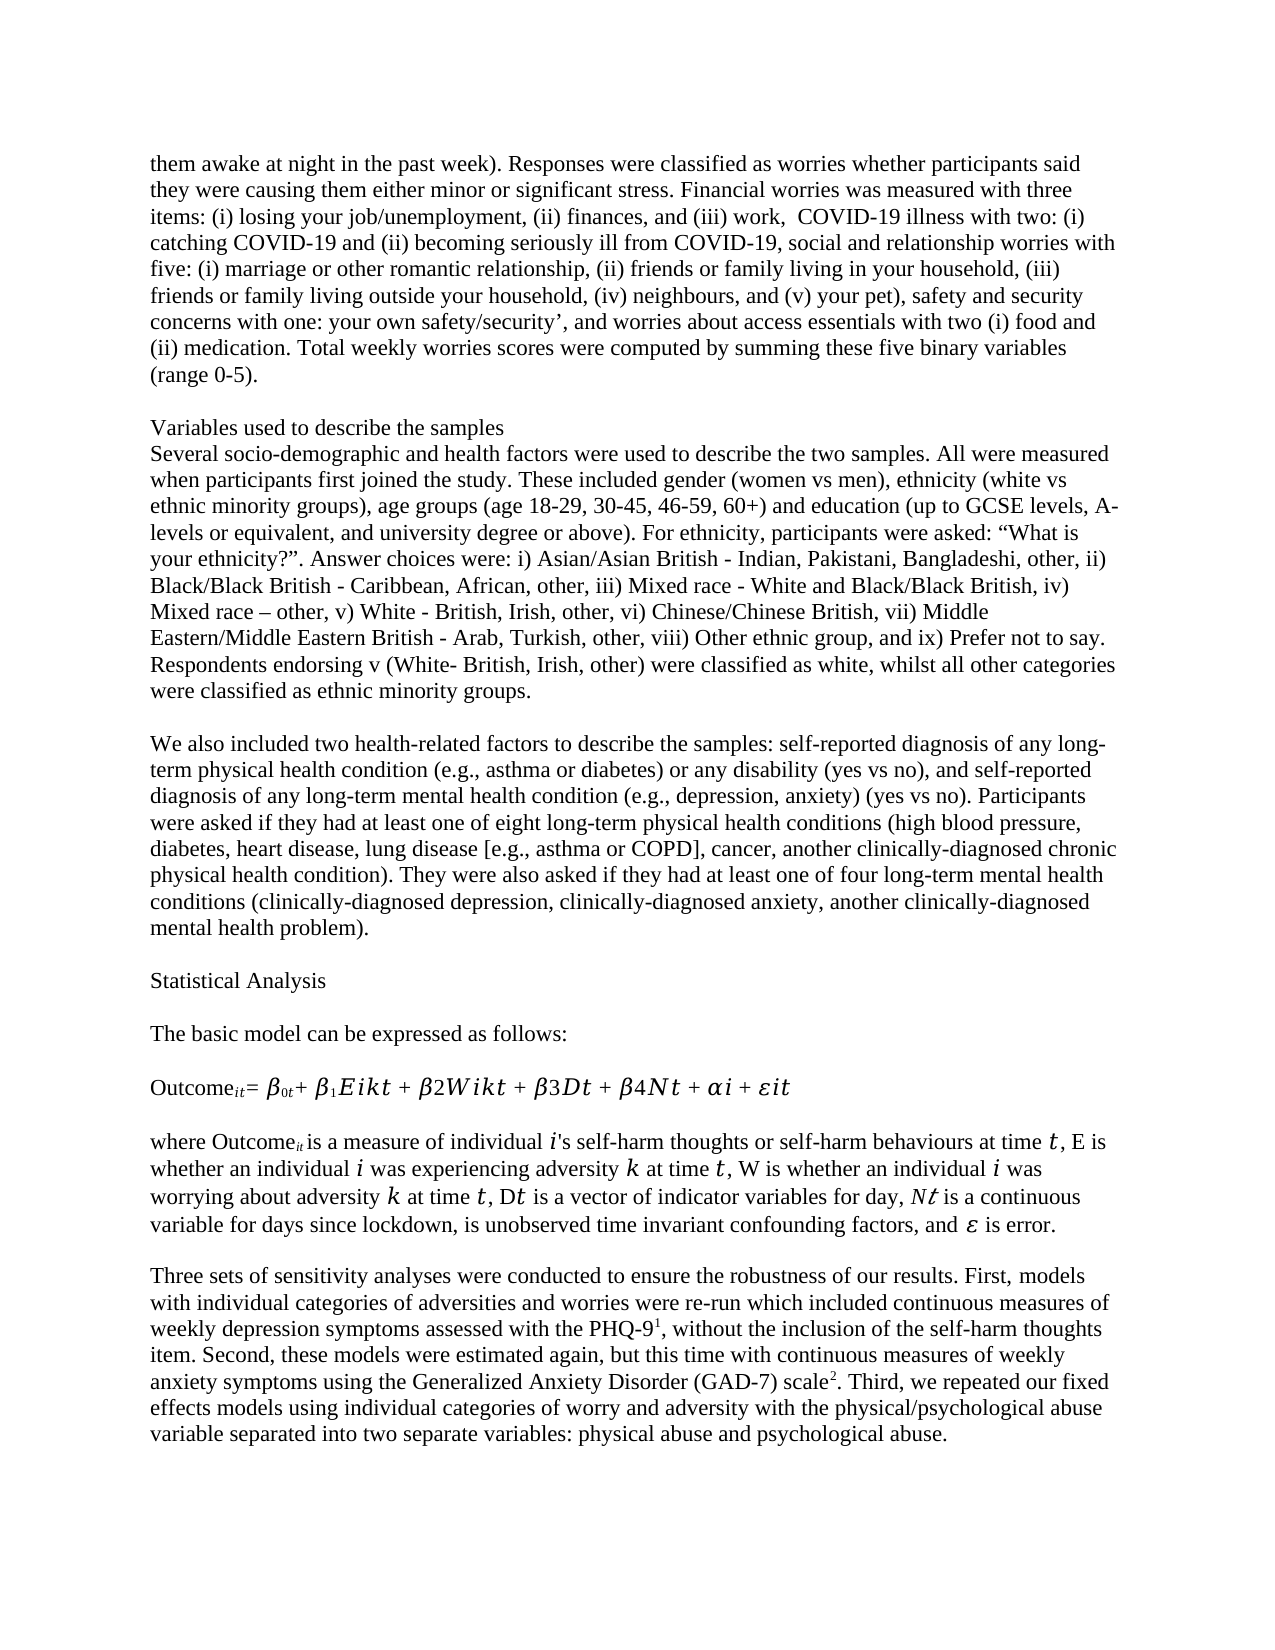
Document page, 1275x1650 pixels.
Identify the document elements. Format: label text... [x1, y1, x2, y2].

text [150, 150, 1125, 387]
text where Outcomeit is a measure of individual 𝑖's self-harm thoughts or self-harm behaviours at time 𝑡, E is whether an individual 𝑖 was experiencing adversity 𝑘 at time 𝑡, W is whether an individual 𝑖 was worrying about adversity 𝑘 at time 𝑡, D𝑡 is a vector of indicator variables for day, N𝑡 is a continuous variable for days since lockdown, is unobserved time invariant confounding factors, and 𝜀 is error. [150, 1126, 1125, 1237]
text Several socio-demographic and health factors were used to describe the two samples. All were measured when participants first joined the study. These included gender (women vs men), ethnicity (white vs ethnic minority groups), age groups (age 18-29, 30-45, 46-59, 60+) and education (up to GCSE levels, A-levels or equivalent, and university degree or above). For ethnicity, participants were asked: “What is your ethnicity?”. Answer choices were: i) Asian/Asian British - Indian, Pakistani, Bangladeshi, other, ii) Black/Black British - Caribbean, African, other, iii) Mixed race - White and Black/Black British, iv) Mixed race – other, v) White - British, Irish, other, vi) Chinese/Chinese British, vii) Middle Eastern/Middle Eastern British - Arab, Turkish, other, viii) Other ethnic group, and ix) Prefer not to say. Respondents endorsing v (White- British, Irish, other) were classified as white, whilst all other categories were classified as ethnic minority groups. [150, 440, 1125, 703]
text Variables used to describe the samples [150, 413, 1125, 440]
text The basic model can be expressed as follows: [150, 1020, 1125, 1046]
text Three sets of sensitivity analyses were conducted to ensure the robustness of our results. First, models with individual categories of adversities and worries were re-run which included continuous measures of weekly depression symptoms assessed with the PHQ-91, without the inclusion of the self-harm thoughts item. Second, these models were estimated again, but this time with continuous measures of weekly anxiety symptoms using the Generalized Anxiety Disorder (GAD-7) scale2. Third, we repeated our fixed effects models using individual categories of worry and adversity with the physical/psychological abuse variable separated into two separate variables: physical abuse and psychological abuse. [150, 1262, 1125, 1447]
text We also included two health-related factors to describe the samples: self-reported diagnosis of any long-term physical health condition (e.g., asthma or diabetes) or any disability (yes vs no), and self-reported diagnosis of any long-term mental health condition (e.g., depression, anxiety) (yes vs no). Participants were asked if they had at least one of eight long-term physical health conditions (high blood pressure, diabetes, heart disease, lung disease [e.g., asthma or COPD], cancer, another clinically-diagnosed chronic physical health condition). They were also asked if they had at least one of four long-term mental health conditions (clinically-diagnosed depression, clinically-diagnosed anxiety, another clinically-diagnosed mental health problem). [150, 730, 1125, 941]
text Outcome𝑖𝑡= 𝛽0𝑡+ 𝛽1𝐸𝑖𝑘𝑡 + 𝛽2𝑊𝑖𝑘𝑡 + 𝛽3𝐷𝑡 + 𝛽4𝑁𝑡 + 𝛼𝑖 + 𝜀𝑖𝑡 [150, 1072, 1125, 1100]
text Statistical Analysis [150, 967, 1125, 993]
